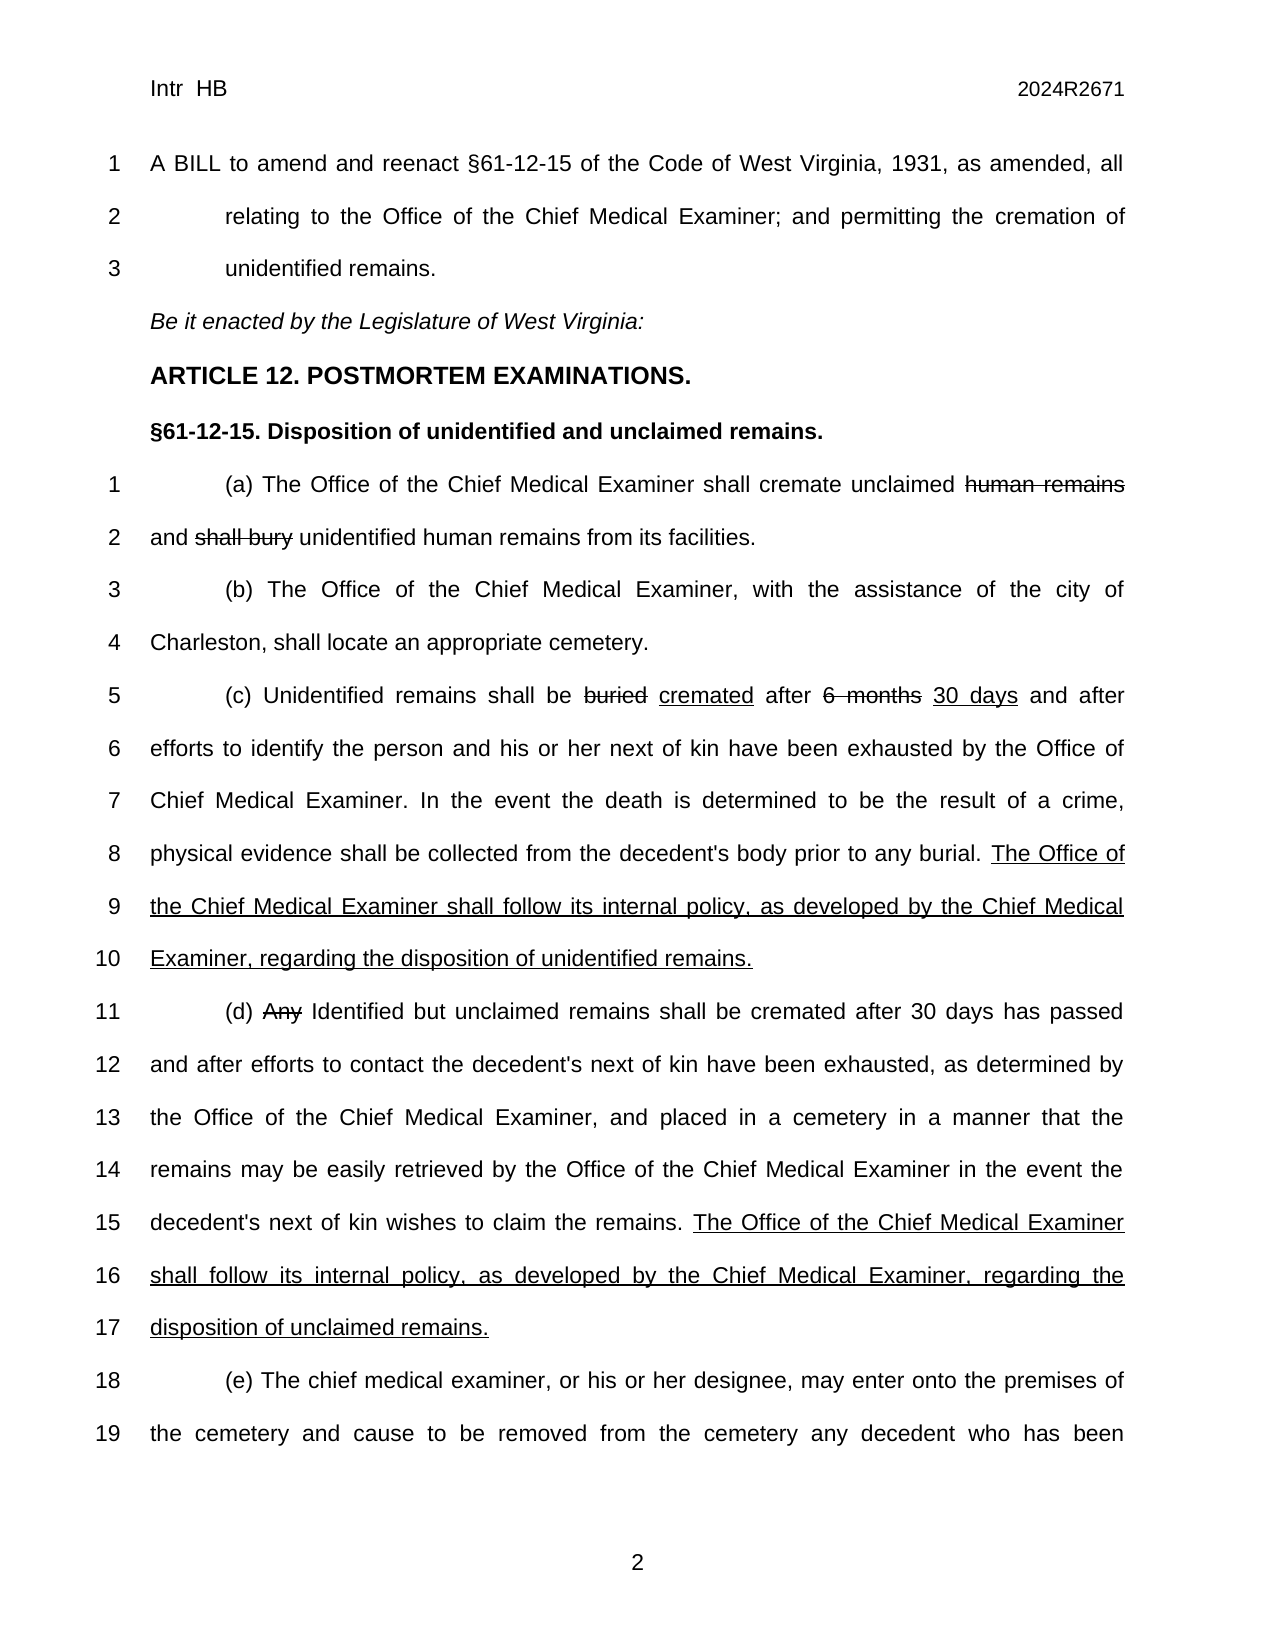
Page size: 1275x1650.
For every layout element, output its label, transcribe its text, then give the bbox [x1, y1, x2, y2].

text (a) The Office of the Chief Medical Examiner shall cremate unclaimed human remains and shall bury unidentified human remains from its facilities. [150, 471, 1125, 550]
title A BILL to amend and reenact §61-12-15 of the Code of West Virginia, 1931, as amended, all relating to the Office of the Chief Medical Examiner; and permitting the cremation of unidentified remains. [150, 150, 1125, 282]
text (d) Any Identified but unclaimed remains shall be cremated after 30 days has passed and after efforts to contact the decedent's next of kin have been exhausted, as determined by the Office of the Chief Medical Examiner, and placed in a cemetery in a manner that the remains may be easily retrieved by the Office of the Chief Medical Examiner in the event the decedent's next of kin wishes to claim the remains. The Office of the Chief Medical Examiner shall follow its internal policy, as developed by the Chief Medical Examiner, regarding the disposition of unclaimed remains. [150, 998, 1125, 1284]
text (b) The Office of the Chief Medical Examiner, with the assistance of the city of Charleston, shall locate an appropriate cemetery. [150, 576, 1125, 656]
subtitle §61-12-15. Disposition of unidentified and unclaimed remains. [150, 418, 1125, 445]
subtitle ARTICLE 12. POSTMORTEM EXAMINATIONS. [150, 361, 1125, 389]
text (d) Any Identified but unclaimed remains shall be cremated after 30 days has passed and after efforts to contact the decedent's next of kin have been exhausted, as determined by the Office of the Chief Medical Examiner, and placed in a cemetery in a manner that the remains may be easily retrieved by the Office of the Chief Medical Examiner in the event the decedent's next of kin wishes to claim the remains. The Office of the Chief Medical Examiner shall follow its internal policy, as developed by the Chief Medical Examiner, regarding the disposition of unclaimed remains. [150, 1286, 1125, 1341]
text (c) Unidentified remains shall be buried cremated after 6 months 30 days and after efforts to identify the person and his or her next of kin have been exhausted by the Office of Chief Medical Examiner. In the event the death is determined to be the result of a crime, physical evidence shall be collected from the decedent's body prior to any burial. The Office of the Chief Medical Examiner shall follow its internal policy, as developed by the Chief Medical Examiner, regarding the disposition of unidentified remains. [150, 682, 1125, 972]
text Be it enacted by the Legislature of West Virginia: [150, 308, 1125, 334]
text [150, 1367, 1125, 1446]
